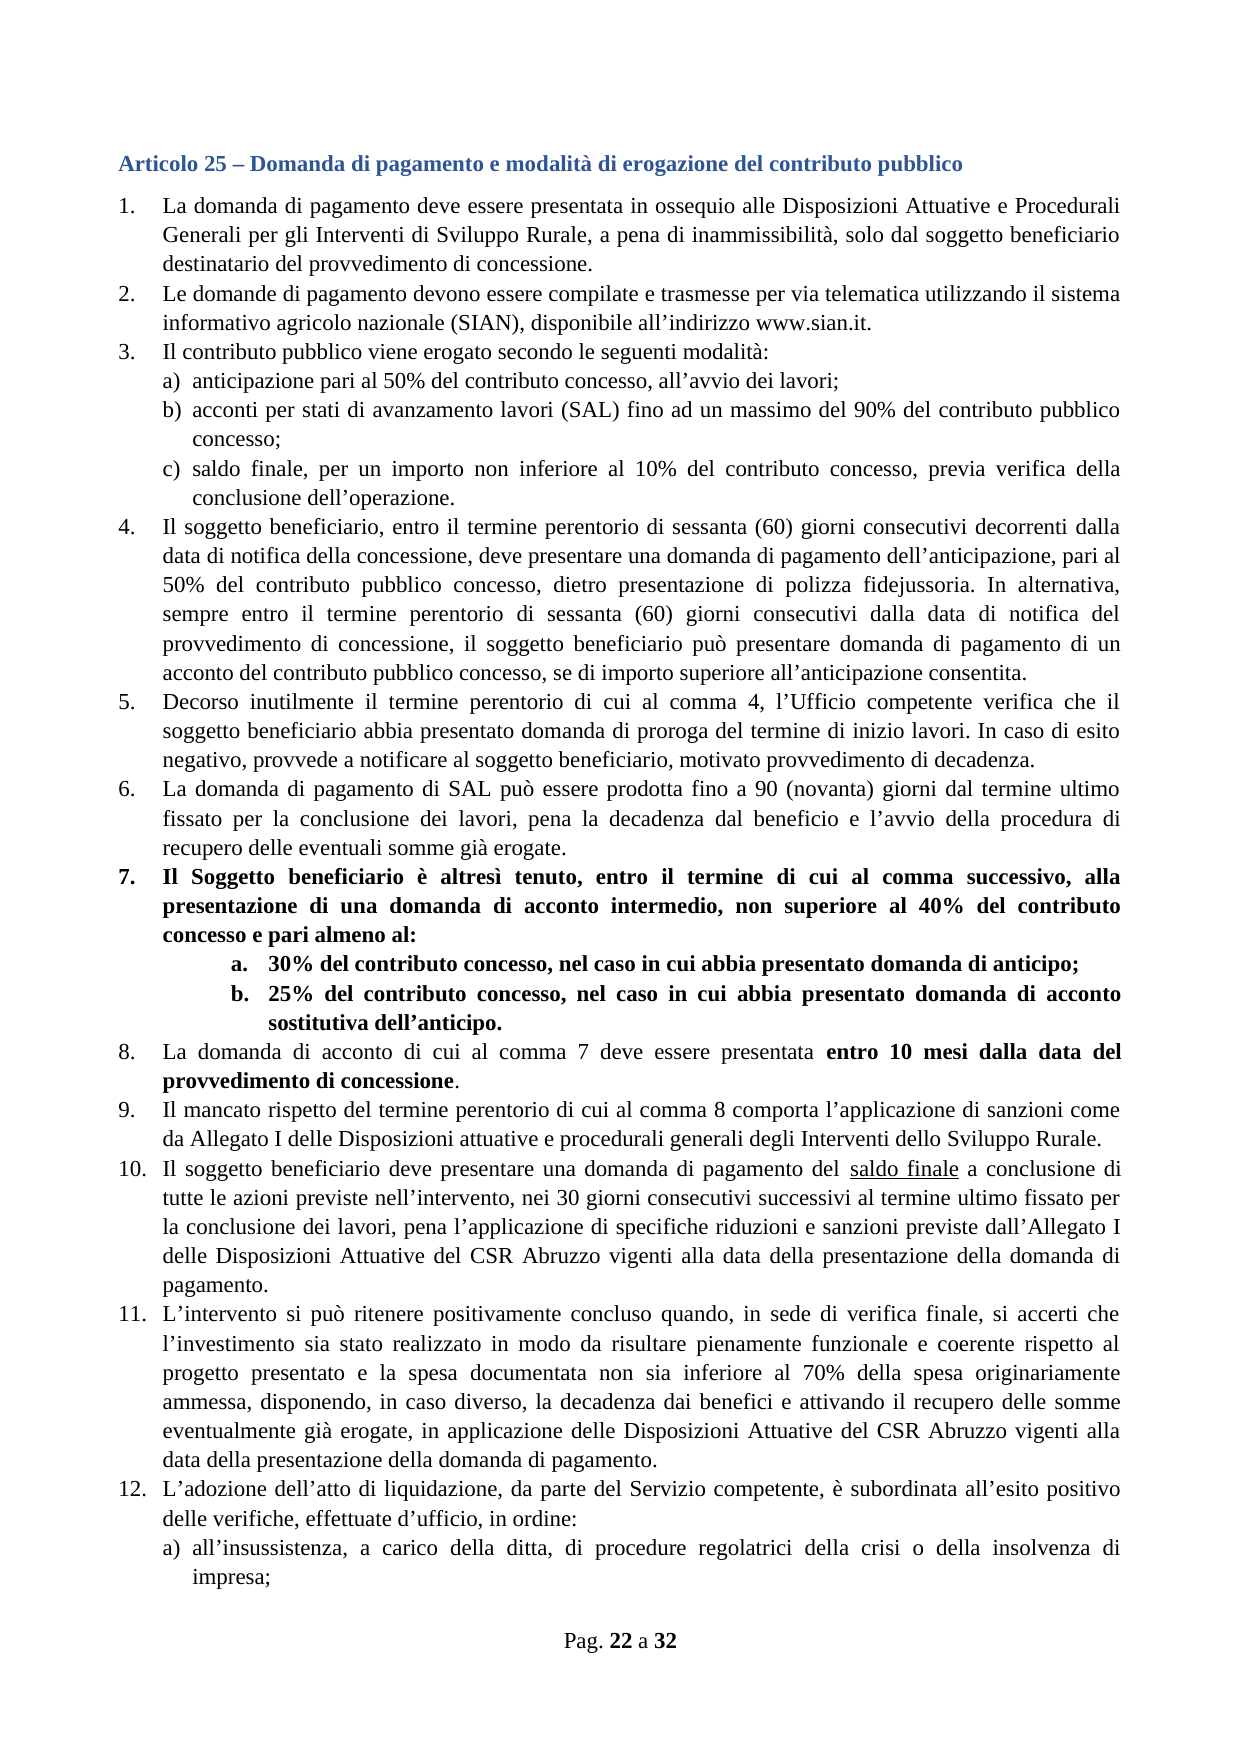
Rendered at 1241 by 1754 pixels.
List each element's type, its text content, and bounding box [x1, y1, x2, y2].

list La domanda di pagamento deve essere presentata in ossequio alle Disposizioni Attuative e Procedurali Generali per gli Interventi di Sviluppo Rurale, a pena di inammissibilità, solo dal soggetto beneficiario destinatario del provvedimento di concessione. [118, 189, 1122, 277]
list Il contributo pubblico viene erogato secondo le seguenti modalità: [118, 335, 1122, 364]
list Le domande di pagamento devono essere compilate e trasmesse per via telematica utilizzando il sistema informativo agricolo nazionale (SIAN), disponibile all’indirizzo www.sian.it. [118, 277, 1122, 335]
subtitle Articolo 25 – Domanda di pagamento e modalità di erogazione del contributo pubblico [118, 148, 1122, 177]
list La domanda di acconto di cui al comma 7 deve essere presentata entro 10 mesi dalla data del provvedimento di concessione. [118, 1035, 1122, 1093]
list L’adozione dell’atto di liquidazione, da parte del Servizio competente, è subordinata all’esito positivo delle verifiche, effettuate d’ufficio, in ordine: [118, 1473, 1122, 1531]
list Il soggetto beneficiario, entro il termine perentorio di sessanta (60) giorni consecutivi decorrenti dalla data di notifica della concessione, deve presentare una domanda di pagamento dell’anticipazione, pari al 50% del contributo pubblico concesso, dietro presentazione di polizza fidejussoria. In alternativa, sempre entro il termine perentorio di sessanta (60) giorni consecutivi dalla data di notifica del provvedimento di concessione, il soggetto beneficiario può presentare domanda di pagamento di un acconto del contributo pubblico concesso, se di importo superiore all’anticipazione consentita. [118, 510, 1122, 685]
list 25% del contributo concesso, nel caso in cui abbia presentato domanda di acconto sostitutiva dell’anticipo. [231, 977, 1122, 1035]
list all’insussistenza, a carico della ditta, di procedure regolatrici della crisi o della insolvenza di impresa; [162, 1531, 1122, 1589]
list Il soggetto beneficiario deve presentare una domanda di pagamento del saldo finale a conclusione di tutte le azioni previste nell’intervento, nei 30 giorni consecutivi successivi al termine ultimo fissato per la conclusione dei lavori, pena l’applicazione di specifiche riduzioni e sanzioni previste dall’Allegato I delle Disposizioni Attuative del CSR Abruzzo vigenti alla data della presentazione della domanda di pagamento. [118, 1152, 1122, 1298]
list acconti per stati di avanzamento lavori (SAL) fino ad un massimo del 90% del contributo pubblico concesso; [162, 393, 1122, 452]
list La domanda di pagamento di SAL può essere prodotta fino a 90 (novanta) giorni dal termine ultimo fissato per la conclusione dei lavori, pena la decadenza dal beneficio e l’avvio della procedura di recupero delle eventuali somme già erogate. [118, 773, 1122, 860]
list Il mancato rispetto del termine perentorio di cui al comma 8 comporta l’applicazione di sanzioni come da Allegato I delle Disposizioni attuative e procedurali generali degli Interventi dello Sviluppo Rurale. [118, 1093, 1122, 1152]
list L’intervento si può ritenere positivamente concluso quando, in sede di verifica finale, si accerti che l’investimento sia stato realizzato in modo da risultare pienamente funzionale e coerente rispetto al progetto presentato e la spesa documentata non sia inferiore al 70% della spesa originariamente ammessa, disponendo, in caso diverso, la decadenza dai benefici e attivando il recupero delle somme eventualmente già erogate, in applicazione delle Disposizioni Attuative del CSR Abruzzo vigenti alla data della presentazione della domanda di pagamento. [118, 1298, 1122, 1473]
list saldo finale, per un importo non inferiore al 10% del contributo concesso, previa verifica della conclusione dell’operazione. [162, 452, 1122, 510]
list Il Soggetto beneficiario è altresì tenuto, entro il termine di cui al comma successivo, alla presentazione di una domanda di acconto intermedio, non superiore al 40% del contributo concesso e pari almeno al: [118, 860, 1122, 948]
list 30% del contributo concesso, nel caso in cui abbia presentato domanda di anticipo; [231, 948, 1122, 977]
list Decorso inutilmente il termine perentorio di cui al comma 4, l’Ufficio competente verifica che il soggetto beneficiario abbia presentato domanda di proroga del termine di inizio lavori. In caso di esito negativo, provvede a notificare al soggetto beneficiario, motivato provvedimento di decadenza. [118, 685, 1122, 773]
list anticipazione pari al 50% del contributo concesso, all’avvio dei lavori; [162, 364, 1122, 393]
